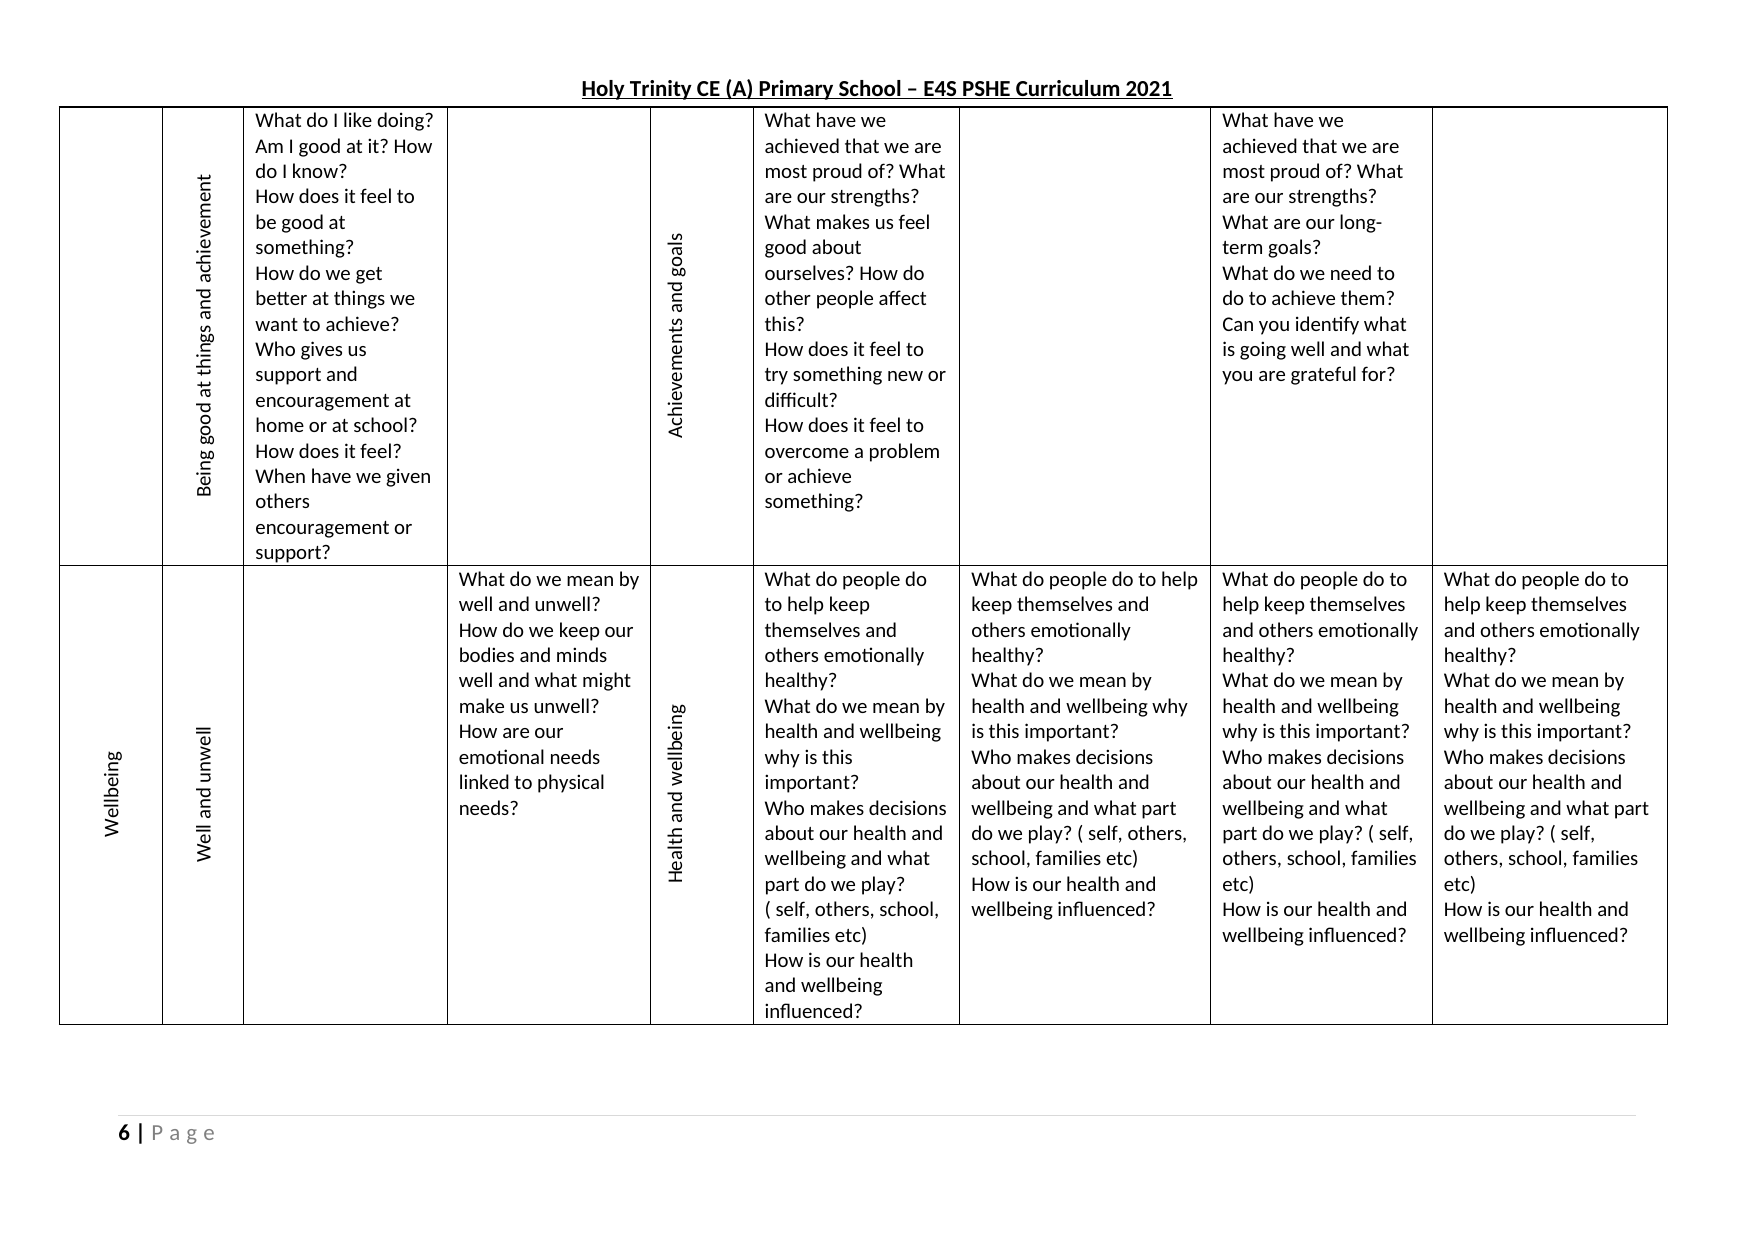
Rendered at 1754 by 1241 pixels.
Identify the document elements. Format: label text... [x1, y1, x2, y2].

table_cell What do people do to help keep themselves and others emotionally healthy? What do we mean by health and wellbeing why is this important? Who makes decisions about our health and wellbeing and what part do we play? ( self, others, school, families etc) How is our health and wellbeing influenced? [1433, 566, 1667, 1023]
table_cell Health and wellbeing [651, 566, 753, 1023]
table_cell [244, 566, 447, 1023]
table_cell What do people do to help keep themselves and others emotionally healthy? What do we mean by health and wellbeing why is this important? Who makes decisions about our health and wellbeing and what part do we play? ( self, others, school, families etc) How is our health and wellbeing influenced? [1211, 566, 1432, 1023]
table_cell [1433, 108, 1667, 565]
table_cell Being good at things and achievement [163, 108, 243, 565]
table_cell What do people do to help keep themselves and others emotionally healthy? What do we mean by health and wellbeing why is this important? Who makes decisions about our health and wellbeing and what part do we play? ( self, others, school, families etc) How is our health and wellbeing influenced? [754, 566, 959, 1023]
table_cell What do I like doing? Am I good at it? How do I know? How does it feel to be good at something? How do we get better at things we want to achieve? Who gives us support and encouragement at home or at school? How does it feel? When have we given others encouragement or support? [244, 108, 447, 565]
table_cell [448, 108, 650, 565]
table_cell Wellbeing [60, 566, 162, 1023]
table_cell Well and unwell [163, 566, 243, 1023]
table_cell What have we achieved that we are most proud of? What are our strengths? What makes us feel good about ourselves? How do other people affect this? How does it feel to try something new or difficult? How does it feel to overcome a problem or achieve something? [754, 108, 959, 565]
table_cell [960, 108, 1210, 565]
table_cell Achievements and goals [651, 108, 753, 565]
table_cell What do we mean by well and unwell? How do we keep our bodies and minds well and what might make us unwell? How are our emotional needs linked to physical needs? [448, 566, 650, 1023]
table_cell What have we achieved that we are most proud of? What are our strengths? What are our long-term goals? What do we need to do to achieve them? Can you identify what is going well and what you are grateful for? [1211, 108, 1432, 565]
table_cell What do people do to help keep themselves and others emotionally healthy? What do we mean by health and wellbeing why is this important? Who makes decisions about our health and wellbeing and what part do we play? ( self, others, school, families etc) How is our health and wellbeing influenced? [960, 566, 1210, 1023]
